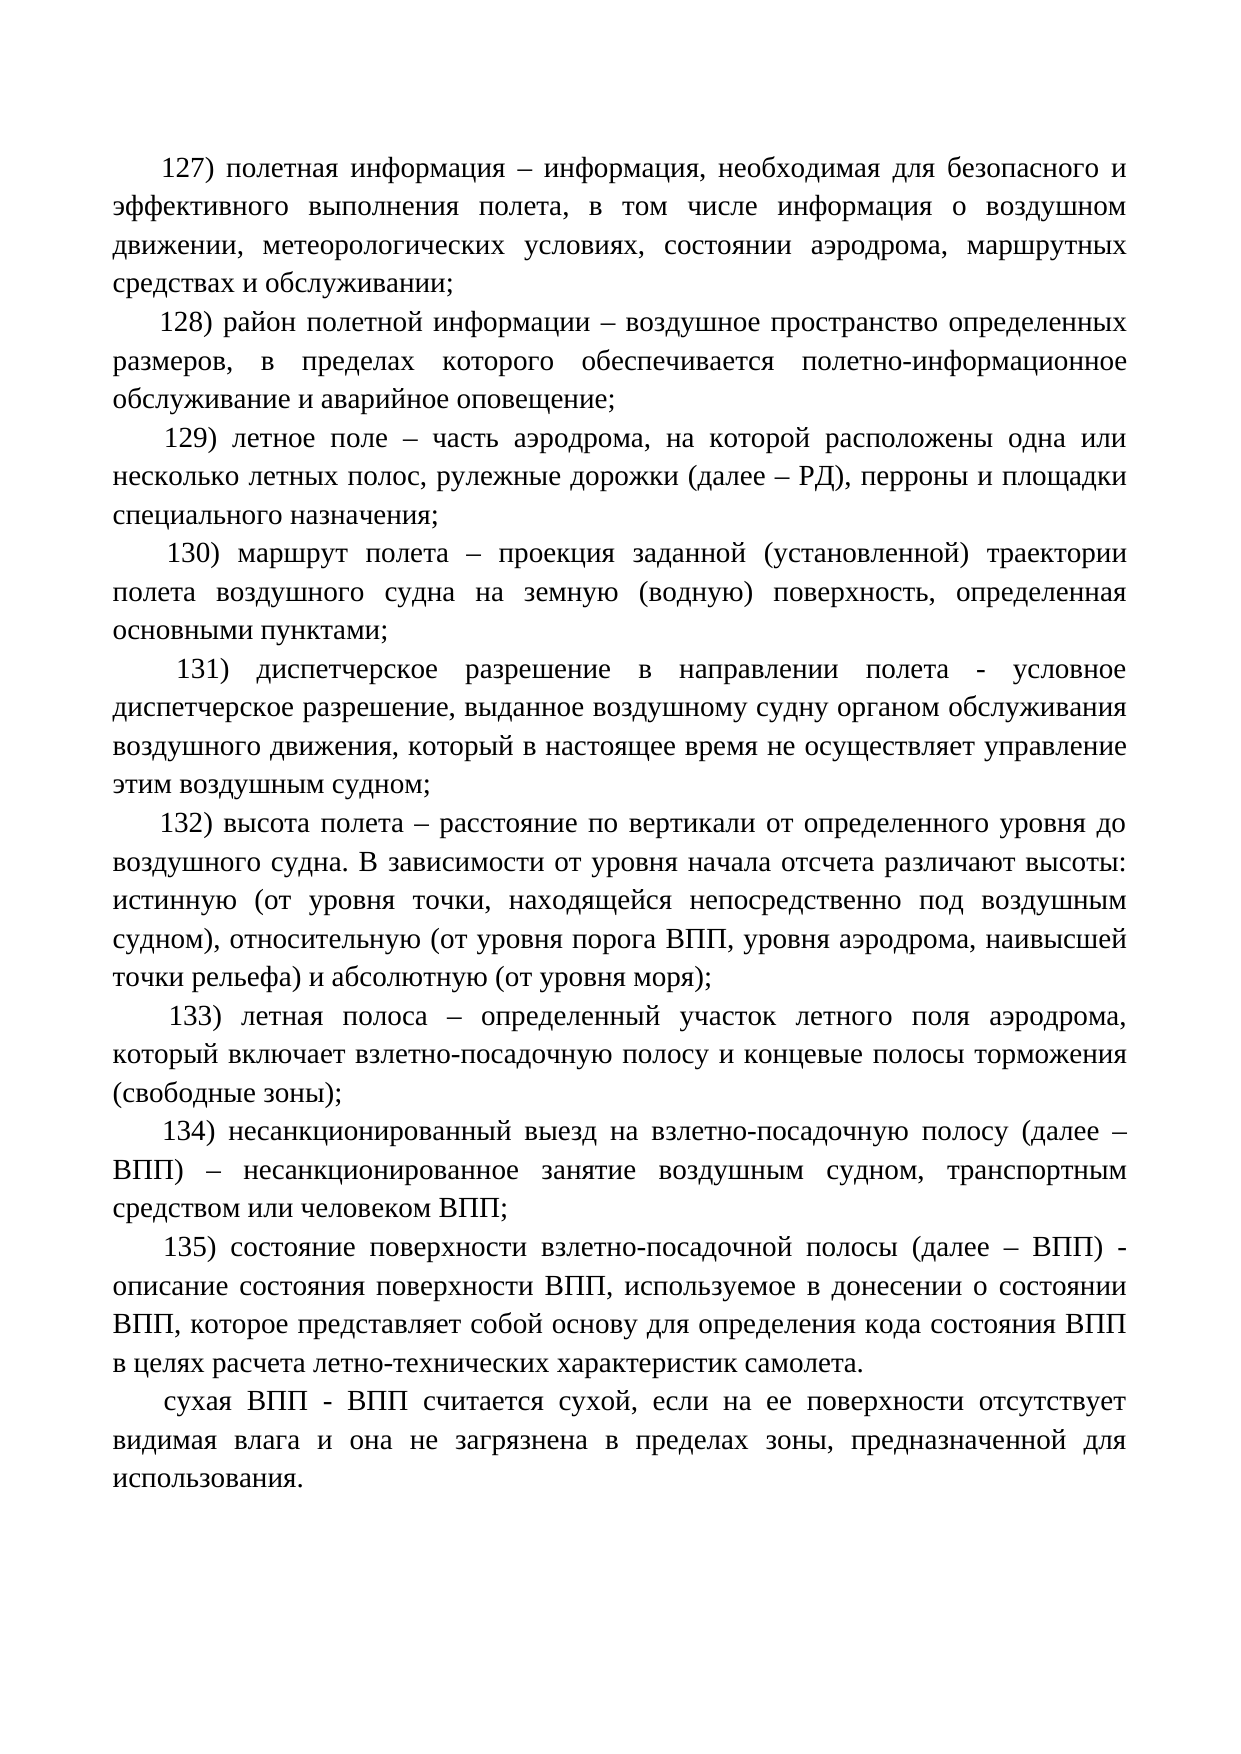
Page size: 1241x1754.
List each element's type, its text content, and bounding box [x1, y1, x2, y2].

text 133) летная полоса – определенный участок летного поля аэродрома, который включает взлетно-посадочную полосу и концевые полосы торможения (свободные зоны); [112, 998, 1128, 1108]
text 131) диспетчерское разрешение в направлении полета - условное диспетчерское разрешение, выданное воздушному судну органом обслуживания воздушного движения, который в настоящее время не осуществляет управление этим воздушным судном; [112, 651, 1128, 800]
text 134) несанкционированный выезд на взлетно-посадочную полосу (далее – ВПП) – несанкционированное занятие воздушным судном, транспортным средством или человеком ВПП; [112, 1113, 1128, 1224]
text 129) летное поле – часть аэродрома, на которой расположены одна или несколько летных полос, рулежные дорожки (далее – РД), перроны и площадки специального назначения; [112, 420, 1128, 530]
text сухая ВПП - ВПП считается сухой, если на ее поверхности отсутствует видимая влага и она не загрязнена в пределах зоны, предназначенной для использования. [112, 1383, 1128, 1494]
text 135) состояние поверхности взлетно-посадочной полосы (далее – ВПП) - описание состояния поверхности ВПП, используемое в донесении о состоянии ВПП, которое представляет собой основу для определения кода состояния ВПП в целях расчета летно-технических характеристик самолета. [112, 1229, 1128, 1378]
text 132) высота полета – расстояние по вертикали от определенного уровня до воздушного судна. В зависимости от уровня начала отсчета различают высоты: истинную (от уровня точки, находящейся непосредственно под воздушным судном), относительную (от уровня порога ВПП, уровня аэродрома, наивысшей точки рельефа) и абсолютную (от уровня моря); [112, 805, 1128, 993]
text 127) полетная информация – информация, необходимая для безопасного и эффективного выполнения полета, в том числе информация о воздушном движении, метеорологических условиях, состоянии аэродрома, маршрутных средствах и обслуживании; [112, 150, 1128, 299]
text 130) маршрут полета – проекция заданной (установленной) траектории полета воздушного судна на земную (водную) поверхность, определенная основными пунктами; [112, 535, 1128, 646]
text 128) район полетной информации – воздушное пространство определенных размеров, в пределах которого обеспечивается полетно-информационное обслуживание и аварийное оповещение; [112, 304, 1128, 415]
